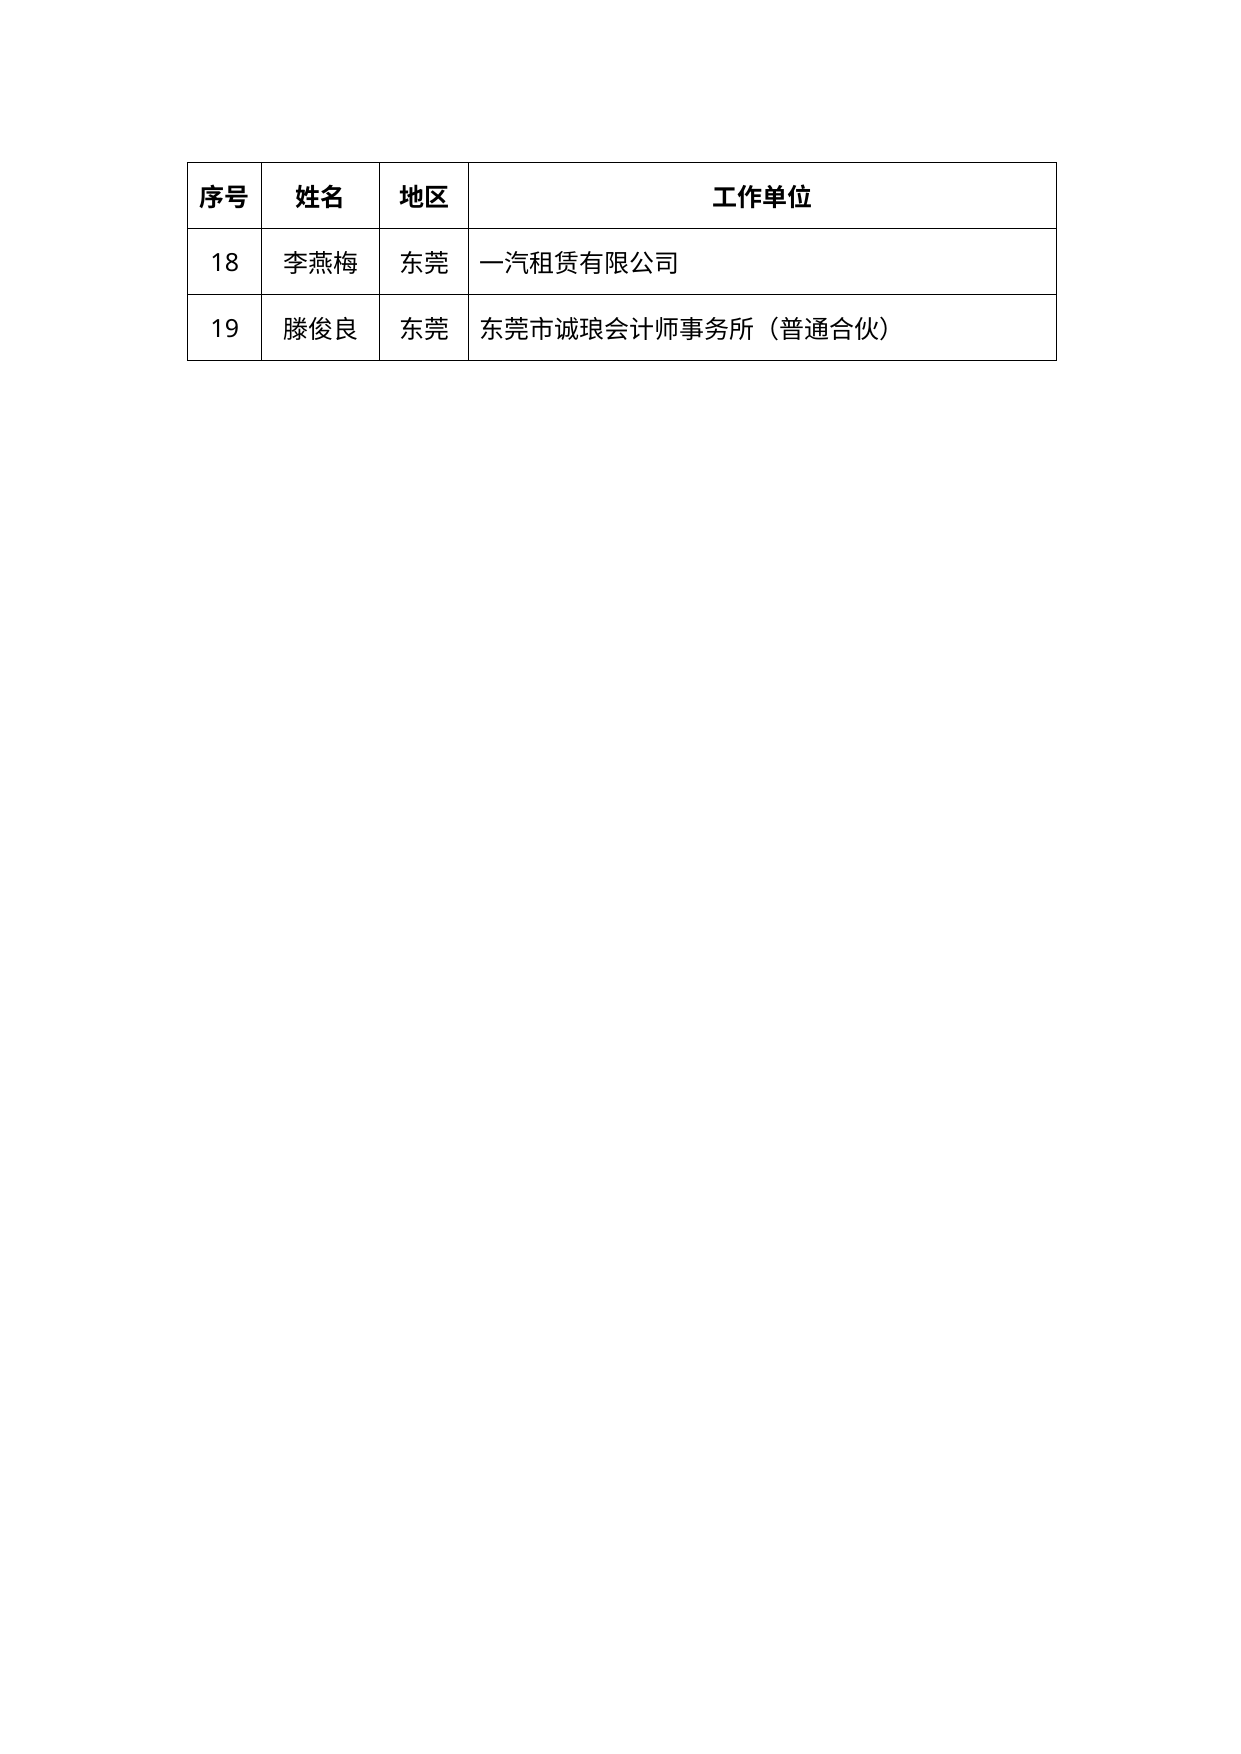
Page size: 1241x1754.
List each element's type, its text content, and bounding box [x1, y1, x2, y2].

table_header 工作单位 [469, 163, 1056, 228]
table_header 姓名 [262, 163, 379, 228]
table_header 序号 [188, 163, 261, 228]
table_header 地区 [380, 163, 468, 228]
